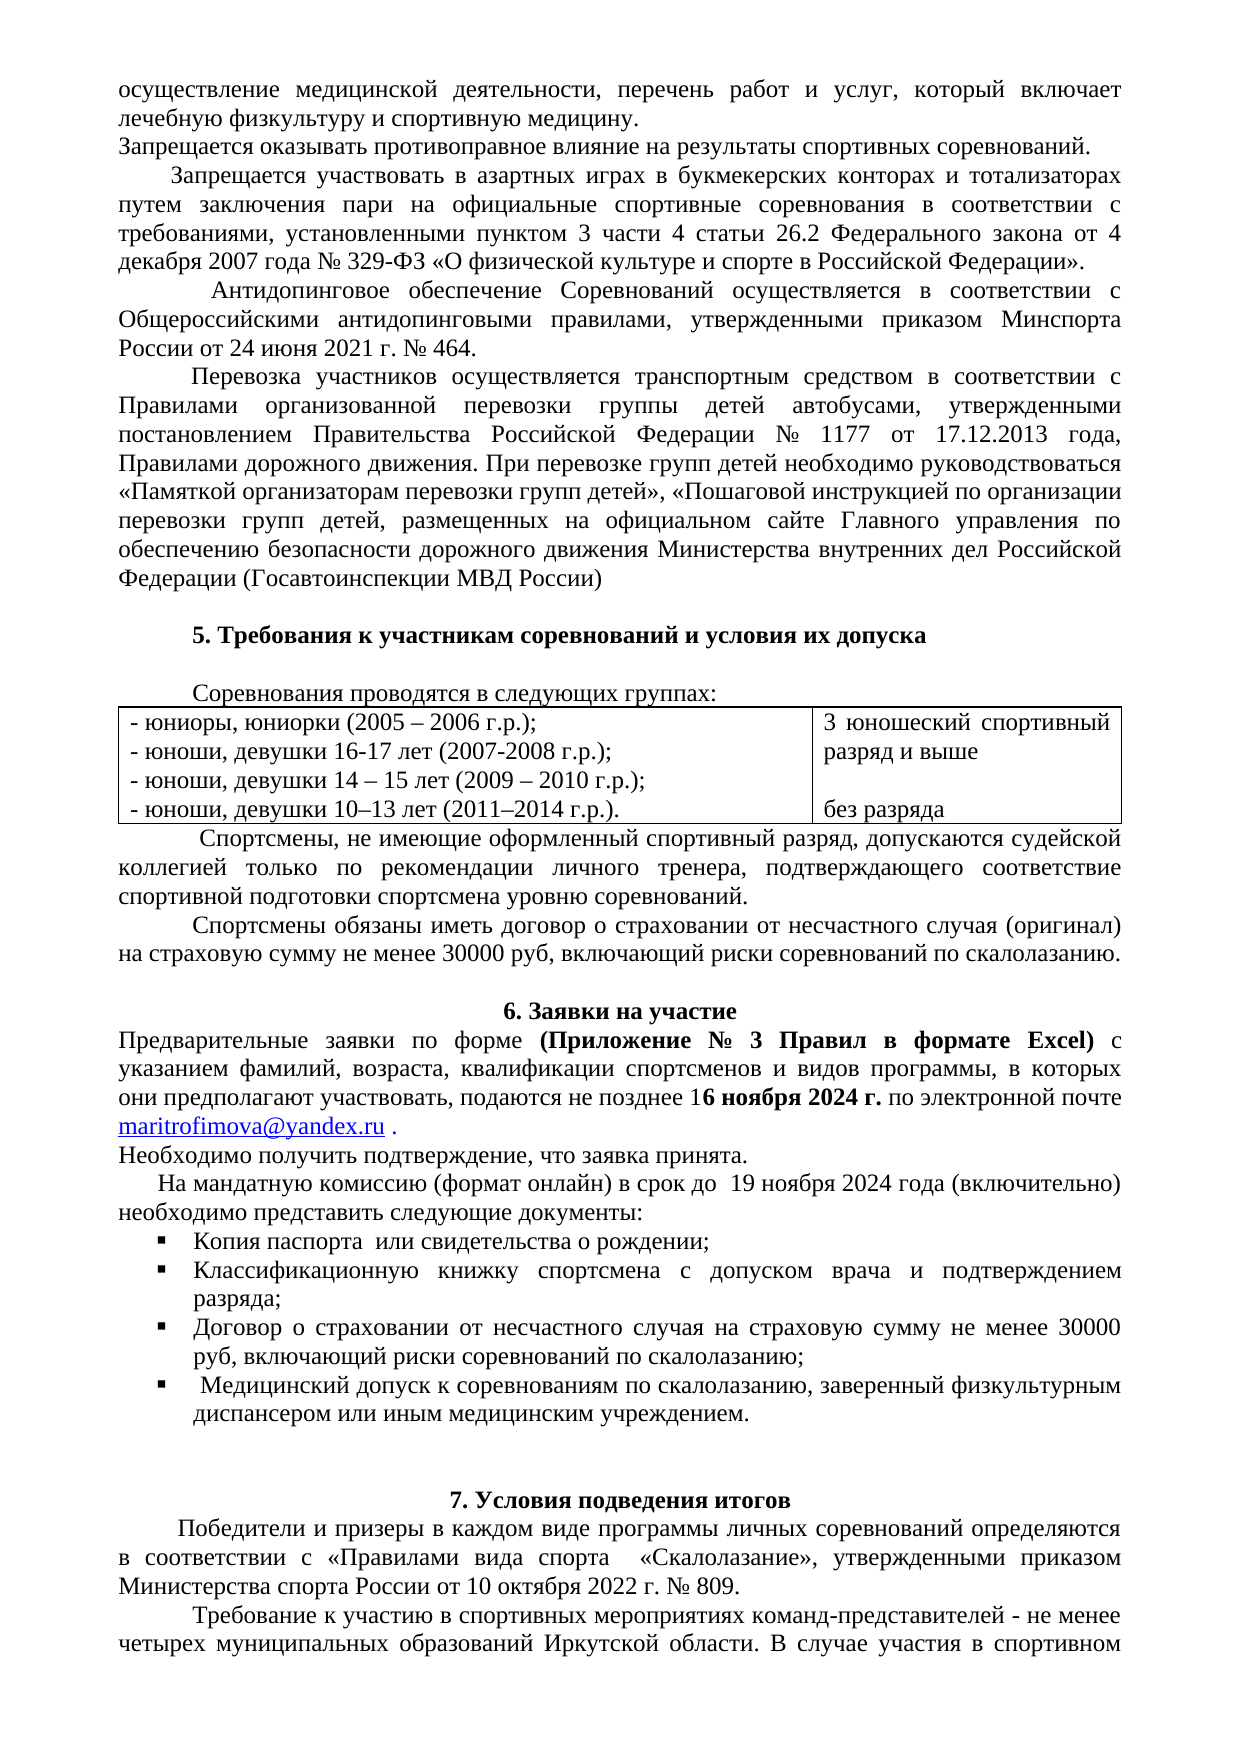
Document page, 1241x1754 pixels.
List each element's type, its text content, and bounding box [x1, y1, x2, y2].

list Классификационную книжку спортсмена с допуском врача и подтверждением разряда; [156, 1255, 1122, 1312]
text Предварительные заявки по форме (Приложение № 3 Правил в формате Excel) с указанием фамилий, возраста, квалификации спортсменов и видов программы, в которых они предполагают участвовать, подаются не позднее 16 ноября 2024 г. по электронной почте maritrofimova@yandex.ru . [118, 1025, 1122, 1140]
table_header 3 юношеский спортивный разряд и выше без разряда [813, 708, 1121, 822]
text 5. Требования к участникам соревнований и условия их допуска [118, 620, 1122, 649]
text Необходимо получить подтверждение, что заявка принята. [118, 1140, 1122, 1168]
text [118, 74, 1122, 131]
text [118, 1600, 1122, 1657]
text Запрещается оказывать противоправное влияние на результаты спортивных соревнований. [118, 131, 1122, 160]
text Победители и призеры в каждом виде программы личных соревнований определяются в соответствии с «Правилами вида спорта «Скалолазание», утвержденными приказом Министерства спорта России от 10 октября 2022 г. № 809. [118, 1513, 1122, 1600]
text Перевозка участников осуществляется транспортным средством в соответствии с Правилами организованной перевозки группы детей автобусами, утвержденными постановлением Правительства Российской Федерации № 1177 от 17.12.2013 года, Правилами дорожного движения. При перевозке групп детей необходимо руководствоваться «Памяткой организаторам перевозки групп детей», «Пошаговой инструкцией по организации перевозки групп детей, размещенных на официальном сайте Главного управления по обеспечению безопасности дорожного движения Министерства внутренних дел Российской Федерации (Госавтоинспекции МВД России) [118, 361, 1122, 591]
list Медицинский допуск к соревнованиям по скалолазанию, заверенный физкультурным диспансером или иным медицинским учреждением. [156, 1370, 1122, 1427]
table_header - юниоры, юниорки (2005 – 2006 г.р.); - юноши, девушки 16-17 лет (2007-2008 г.р.); - юноши, девушки 14 – 15 лет (2009 – 2010 г.р.); - юноши, девушки 10–13 лет (2011–2014 г.р.). [119, 708, 812, 822]
list Копия паспорта или свидетельства о рождении; [156, 1226, 1122, 1255]
text Спортсмены, не имеющие оформленный спортивный разряд, допускаются судейской коллегией только по рекомендации личного тренера, подтверждающего соответствие спортивной подготовки спортсмена уровню соревнований. [118, 824, 1122, 910]
list Договор о страховании от несчастного случая на страховую сумму не менее 30000 руб, включающий риски соревнований по скалолазанию; [156, 1312, 1122, 1370]
text Антидопинговое обеспечение Соревнований осуществляется в соответствии с Общероссийскими антидопинговыми правилами, утвержденными приказом Минспорта России от 24 июня 2021 г. № 464. [118, 275, 1122, 361]
text 7. Условия подведения итогов [118, 1485, 1122, 1513]
text Соревнования проводятся в следующих группах: [118, 678, 1122, 706]
text Спортсмены обязаны иметь договор о страховании от несчастного случая (оригинал) на страховую сумму не менее 30000 руб, включающий риски соревнований по скалолазанию. [118, 910, 1122, 967]
text 6. Заявки на участие [118, 996, 1122, 1025]
text На мандатную комиссию (формат онлайн) в срок до 19 ноября 2024 года (включительно) необходимо представить следующие документы: [118, 1168, 1122, 1226]
text Запрещается участвовать в азартных играх в букмекерских конторах и тотализаторах путем заключения пари на официальные спортивные соревнования в соответствии с требованиями, установленными пунктом 3 части 4 статьи 26.2 Федерального закона от 4 декабря 2007 года № 329-ФЗ «О физической культуре и спорте в Российской Федерации». [118, 160, 1122, 275]
